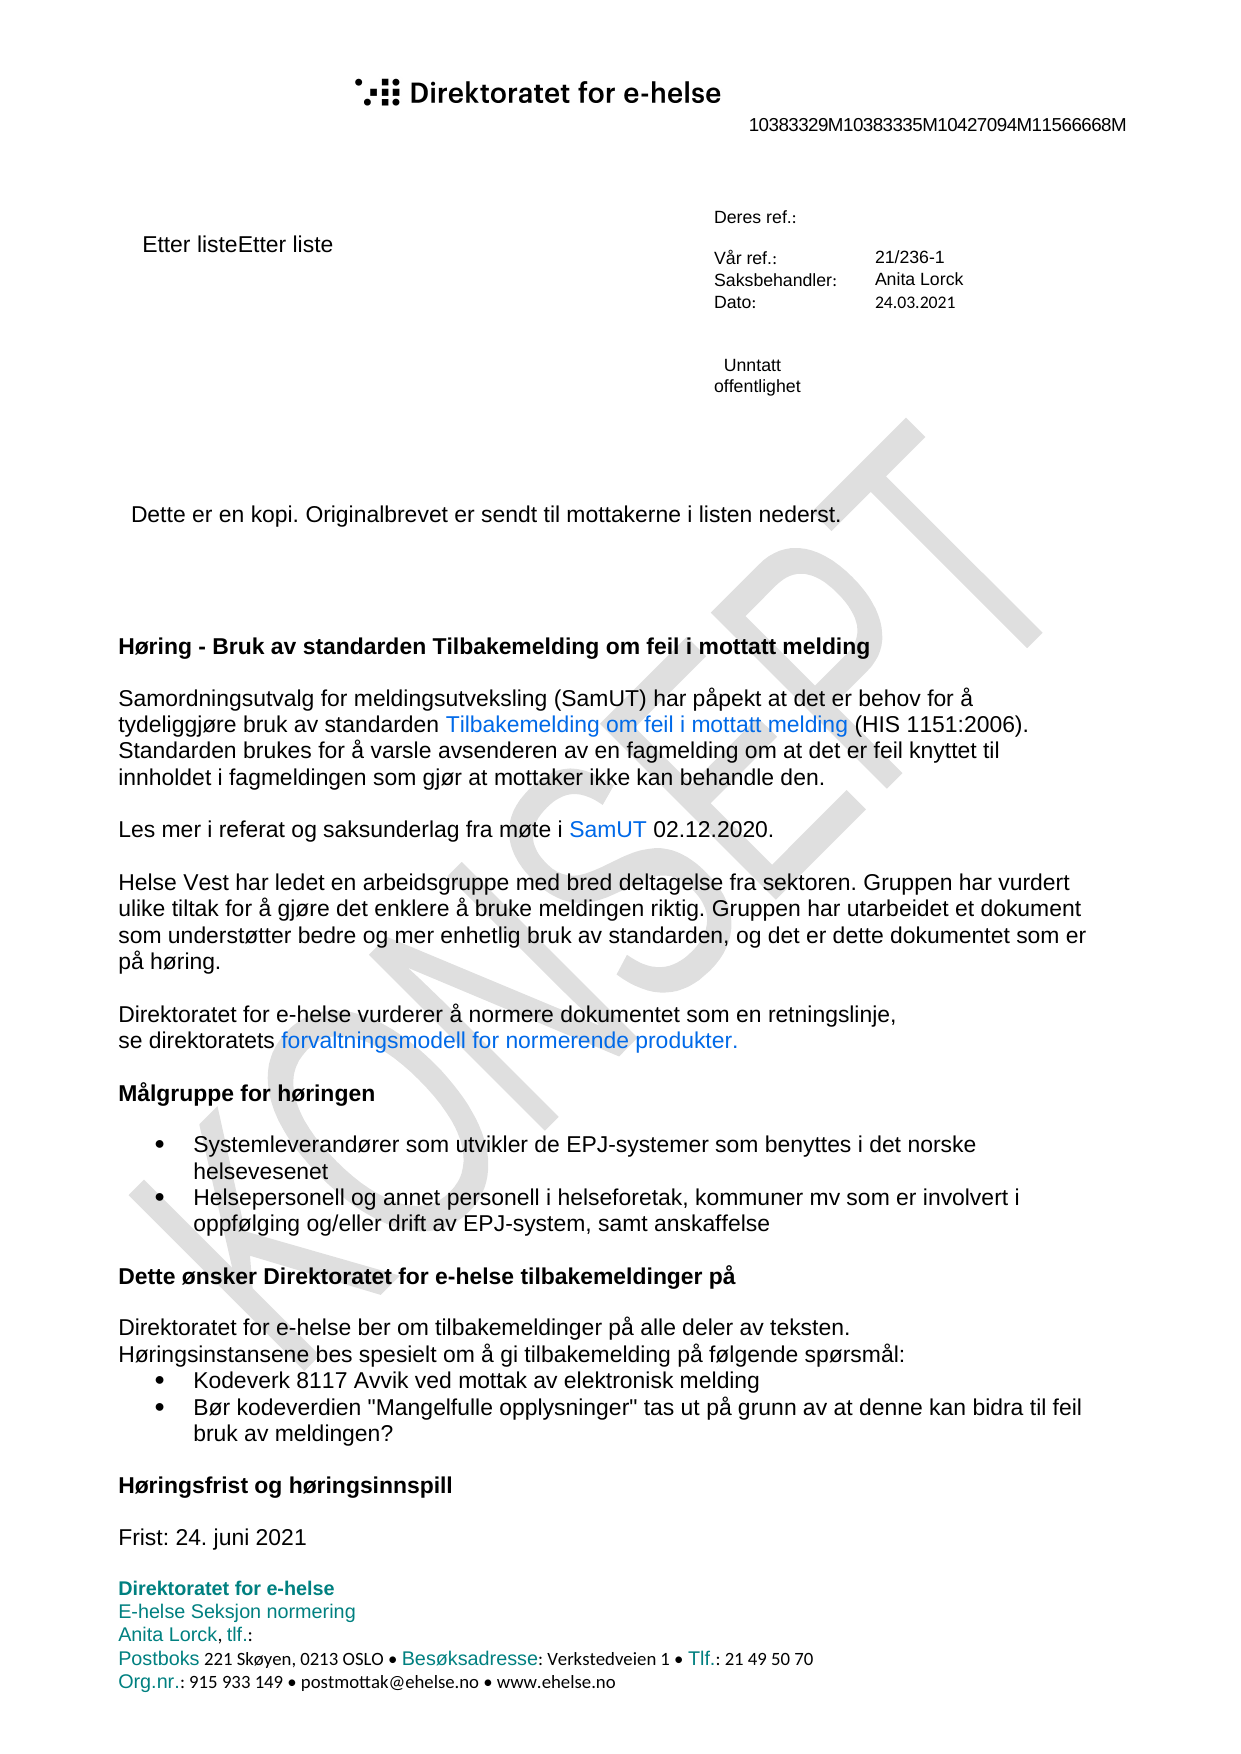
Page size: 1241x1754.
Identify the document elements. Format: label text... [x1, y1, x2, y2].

subtitle Dette ønsker Direktoratet for e-helse tilbakemeldinger på [118, 1263, 1092, 1289]
text Høringsinstansene bes spesielt om å gi tilbakemelding på følgende spørsmål: [118, 1341, 1092, 1367]
list Helsepersonell og annet personell i helseforetak, kommuner mv som er involvert i oppfølging og/eller drift av EPJ-system, samt anskaffelse [156, 1184, 1092, 1237]
subtitle Høringsfrist og høringsinnspill [118, 1472, 1092, 1499]
text Frist: 24. juni 2021 [118, 1524, 1092, 1550]
table_header [703, 183, 1144, 397]
text Helse Vest har ledet en arbeidsgruppe med bred deltagelse fra sektoren. Gruppen har vurdert ulike tiltak for å gjøre det enklere å bruke meldingen riktig. Gruppen har utarbeidet et dokument som understøtter bedre og mer enhetlig bruk av standarden, og det er dette dokumentet som er på høring. [118, 869, 1092, 974]
text Samordningsutvalg for meldingsutveksling (SamUT) har påpekt at det er behov for å tydeliggjøre bruk av standarden Tilbakemelding om feil i mottatt melding (HIS 1151:2006). Standarden brukes for å varsle avsenderen av en fagmelding om at det er feil knyttet til innholdet i fagmeldingen som gjør at mottaker ikke kan behandle den. [118, 684, 1092, 790]
list Kodeverk 8117 Avvik ved mottak av elektronisk melding [156, 1367, 1092, 1393]
text Les mer i referat og saksunderlag fra møte i SamUT 02.12.2020. [118, 816, 1092, 843]
table_header Mottakers navn vil bli flettet inn ved ekspedering. Evt. kontaktpersons navn vil også bli flettet inn her. [118, 183, 703, 397]
subtitle Målgruppe for høringen [118, 1080, 1092, 1106]
text Direktoratet for e-helse vurderer å normere dokumentet som en retningslinje, se direktoratets forvaltningsmodell for normerende produkter. [118, 1001, 1092, 1053]
text Direktoratet for e-helse ber om tilbakemeldinger på alle deler av teksten. [118, 1314, 1092, 1341]
list Systemleverandører som utvikler de EPJ-systemer som benyttes i det norske helsevesenet [156, 1131, 1092, 1184]
list Bør kodeverdien "Mangelfulle opplysninger" tas ut på grunn av at denne kan bidra til feil bruk av meldingen? [156, 1393, 1092, 1446]
picture [326, 52, 749, 132]
